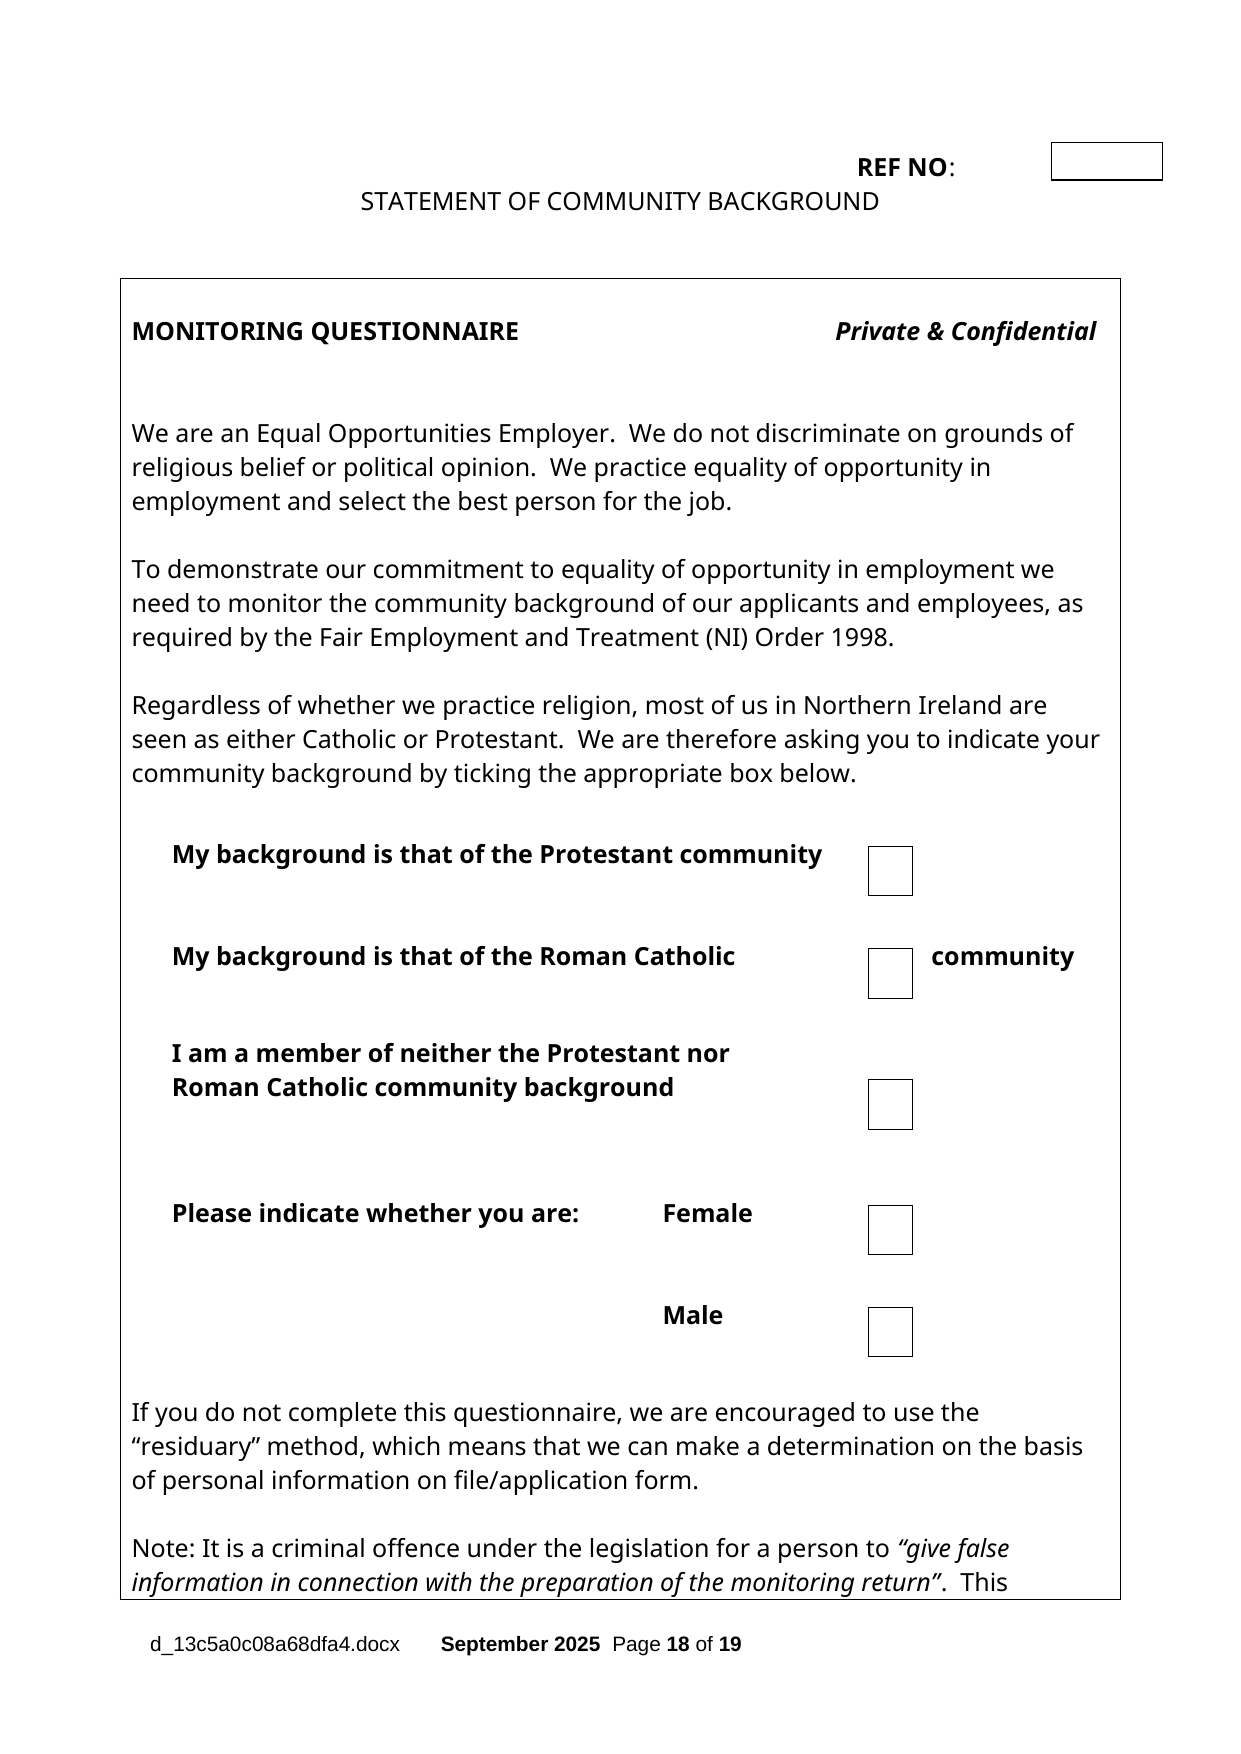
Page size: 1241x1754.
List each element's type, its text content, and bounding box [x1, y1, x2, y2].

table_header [121, 279, 1120, 1599]
text STATEMENT OF COMMUNITY BACKGROUND [150, 184, 1090, 218]
